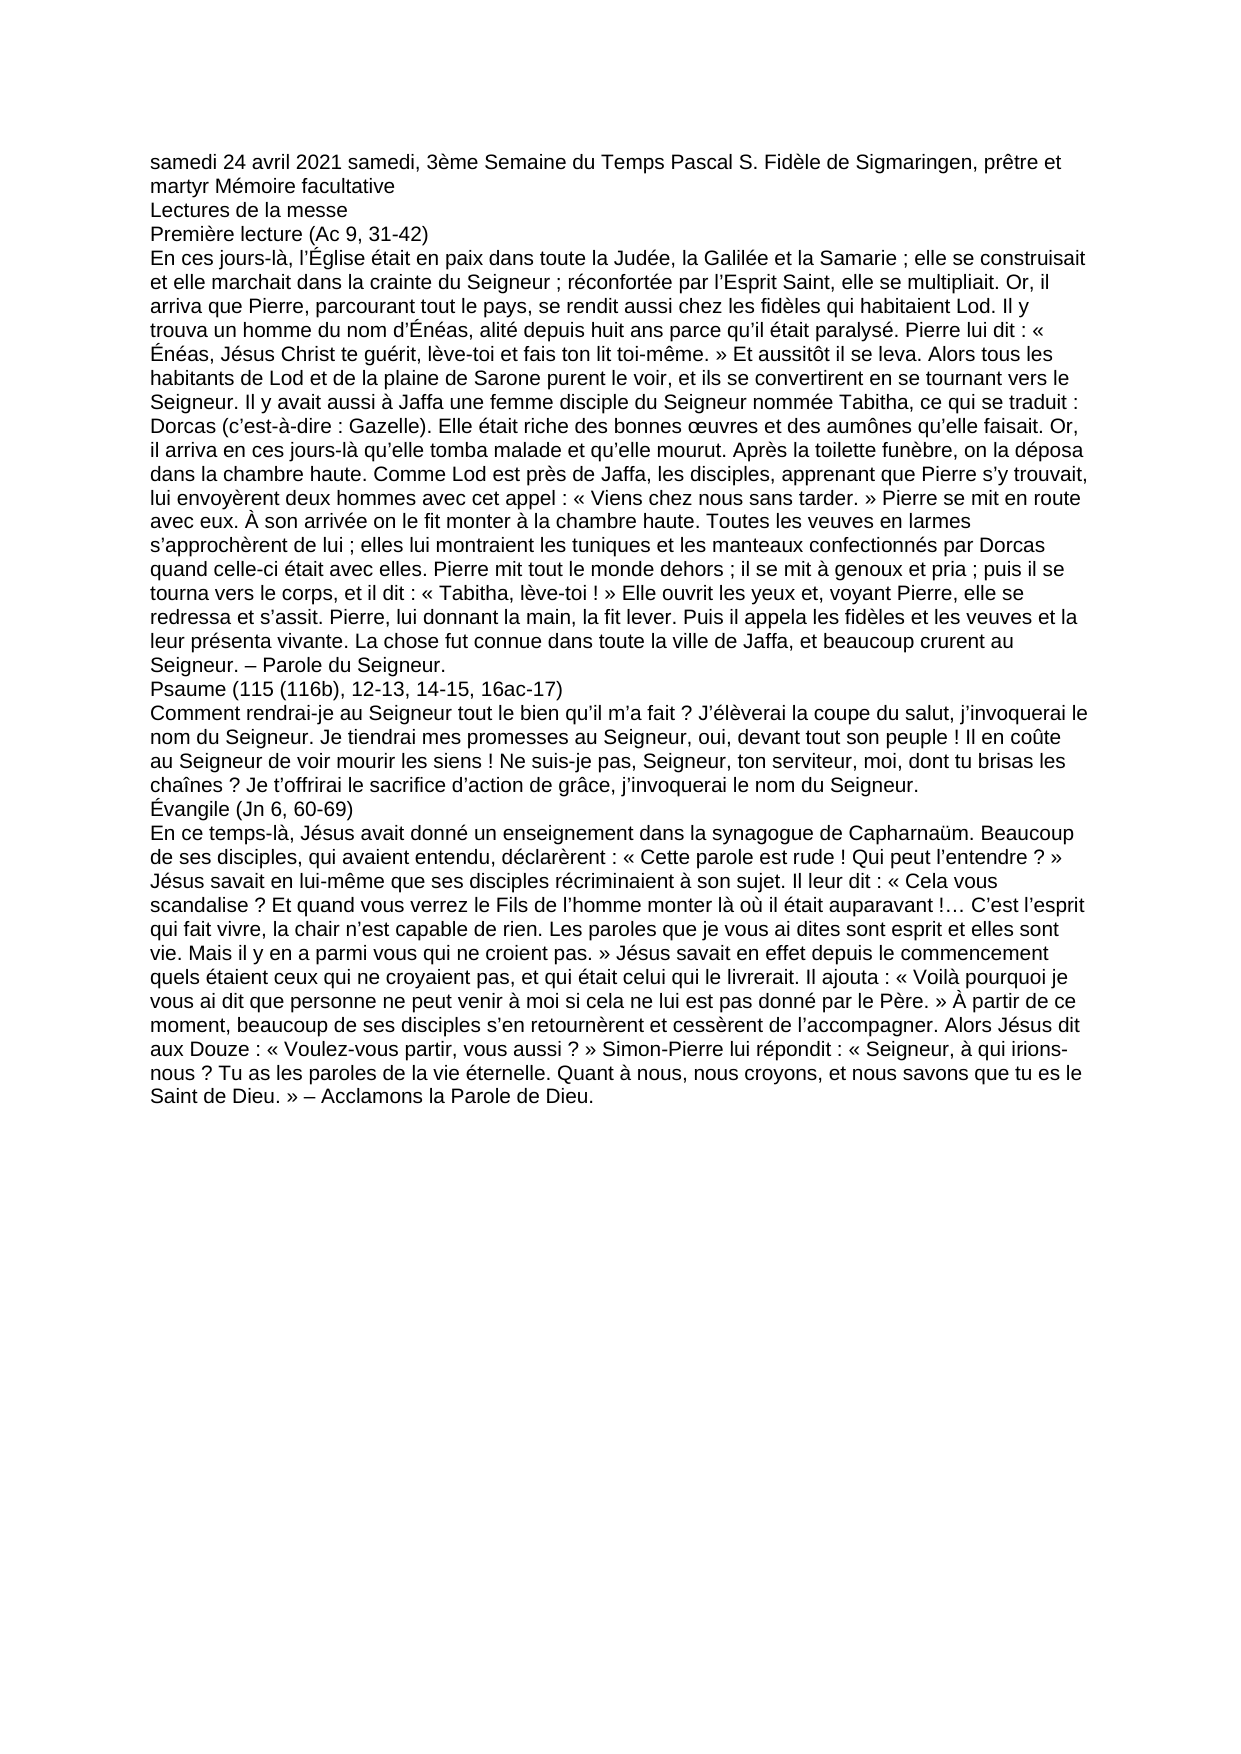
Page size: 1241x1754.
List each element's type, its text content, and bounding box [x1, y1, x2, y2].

text En ces jours-là, l’Église était en paix dans toute la Judée, la Galilée et la Samarie ; elle se construisait et elle marchait dans la crainte du Seigneur ; réconfortée par l’Esprit Saint, elle se multipliait. Or, il arriva que Pierre, parcourant tout le pays, se rendit aussi chez les fidèles qui habitaient Lod. Il y trouva un homme du nom d’Énéas, alité depuis huit ans parce qu’il était paralysé. Pierre lui dit : « Énéas, Jésus Christ te guérit, lève-toi et fais ton lit toi-même. » Et aussitôt il se leva. Alors tous les habitants de Lod et de la plaine de Sarone purent le voir, et ils se convertirent en se tournant vers le Seigneur. Il y avait aussi à Jaffa une femme disciple du Seigneur nommée Tabitha, ce qui se traduit : Dorcas (c’est-à-dire : Gazelle). Elle était riche des bonnes œuvres et des aumônes qu’elle faisait. Or, il arriva en ces jours-là qu’elle tomba malade et qu’elle mourut. Après la toilette funèbre, on la déposa dans la chambre haute. Comme Lod est près de Jaffa, les disciples, apprenant que Pierre s’y trouvait, lui envoyèrent deux hommes avec cet appel : « Viens chez nous sans tarder. » Pierre se mit en route avec eux. À son arrivée on le fit monter à la chambre haute. Toutes les veuves en larmes s’approchèrent de lui ; elles lui montraient les tuniques et les manteaux confectionnés par Dorcas quand celle-ci était avec elles. Pierre mit tout le monde dehors ; il se mit à genoux et pria ; puis il se tourna vers le corps, et il dit : « Tabitha, lève-toi ! » Elle ouvrit les yeux et, voyant Pierre, elle se redressa et s’assit. Pierre, lui donnant la main, la fit lever. Puis il appela les fidèles et les veuves et la leur présenta vivante. La chose fut connue dans toute la ville de Jaffa, et beaucoup crurent au Seigneur. – Parole du Seigneur. [150, 246, 1090, 677]
text Comment rendrai-je au Seigneur tout le bien qu’il m’a fait ? J’élèverai la coupe du salut, j’invoquerai le nom du Seigneur. Je tiendrai mes promesses au Seigneur, oui, devant tout son peuple ! Il en coûte au Seigneur de voir mourir les siens ! Ne suis-je pas, Seigneur, ton serviteur, moi, dont tu brisas les chaînes ? Je t’offrirai le sacrifice d’action de grâce, j’invoquerai le nom du Seigneur. [150, 701, 1090, 797]
text En ce temps-là, Jésus avait donné un enseignement dans la synagogue de Capharnaüm. Beaucoup de ses disciples, qui avaient entendu, déclarèrent : « Cette parole est rude ! Qui peut l’entendre ? » Jésus savait en lui-même que ses disciples récriminaient à son sujet. Il leur dit : « Cela vous scandalise ? Et quand vous verrez le Fils de l’homme monter là où il était auparavant !… C’est l’esprit qui fait vivre, la chair n’est capable de rien. Les paroles que je vous ai dites sont esprit et elles sont vie. Mais il y en a parmi vous qui ne croient pas. » Jésus savait en effet depuis le commencement quels étaient ceux qui ne croyaient pas, et qui était celui qui le livrerait. Il ajouta : « Voilà pourquoi je vous ai dit que personne ne peut venir à moi si cela ne lui est pas donné par le Père. » À partir de ce moment, beaucoup de ses disciples s’en retournèrent et cessèrent de l’accompagner. Alors Jésus dit aux Douze : « Voulez-vous partir, vous aussi ? » Simon-Pierre lui répondit : « Seigneur, à qui irions-nous ? Tu as les paroles de la vie éternelle. Quant à nous, nous croyons, et nous savons que tu es le Saint de Dieu. » – Acclamons la Parole de Dieu. [150, 821, 1090, 1108]
